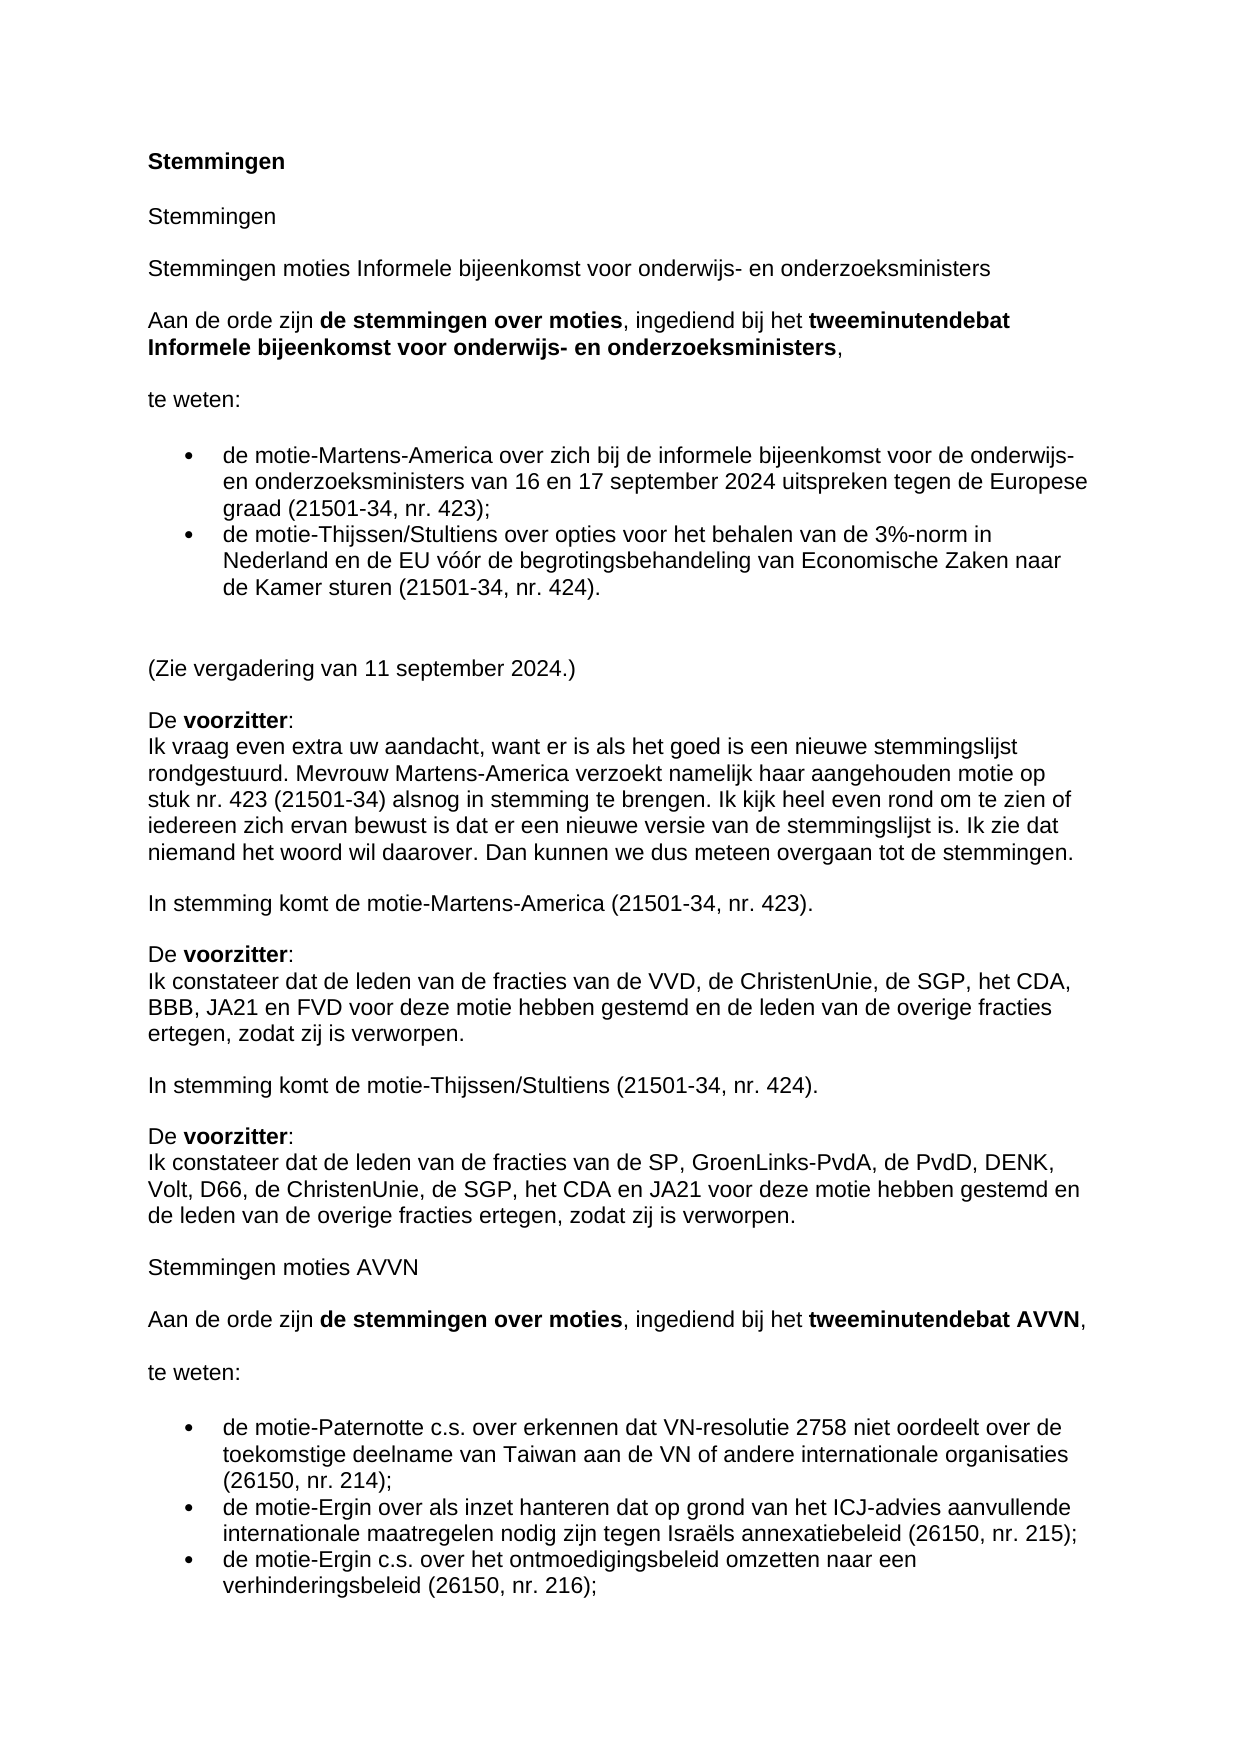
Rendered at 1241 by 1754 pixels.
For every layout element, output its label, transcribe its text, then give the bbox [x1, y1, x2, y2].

text Stemmingen moties AVVN Aan de orde zijn de stemmingen over moties, ingediend bij het tweeminutendebat AVVN, te weten: [148, 1253, 1093, 1385]
list de motie-Paternotte c.s. over erkennen dat VN-resolutie 2758 niet oordeelt over de toekomstige deelname van Taiwan aan de VN of andere internationale organisaties (26150, nr. 214); [185, 1414, 1093, 1493]
list de motie-Martens-America over zich bij de informele bijeenkomst voor de onderwijs- en onderzoeksministers van 16 en 17 september 2024 uitspreken tegen de Europese graad (21501-34, nr. 423); [185, 442, 1093, 521]
list de motie-Ergin over als inzet hanteren dat op grond van het ICJ-advies aanvullende internationale maatregelen nodig zijn tegen Israëls annexatiebeleid (26150, nr. 215); [185, 1493, 1093, 1546]
subtitle Stemmingen [148, 148, 1093, 174]
text Stemmingen moties Informele bijeenkomst voor onderwijs- en onderzoeksministers Aan de orde zijn de stemmingen over moties, ingediend bij het tweeminutendebat Informele bijeenkomst voor onderwijs- en onderzoeksministers, te weten: [148, 254, 1093, 413]
text De voorzitter: Ik constateer dat de leden van de fracties van de VVD, de ChristenUnie, de SGP, het CDA, BBB, JA21 en FVD voor deze motie hebben gestemd en de leden van de overige fracties ertegen, zodat zij is verworpen. [148, 941, 1093, 1047]
text In stemming komt de motie-Martens-America (21501-34, nr. 423). [148, 890, 1093, 916]
list de motie-Thijssen/Stultiens over opties voor het behalen van de 3%-norm in Nederland en de EU vóór de begrotingsbehandeling van Economische Zaken naar de Kamer sturen (21501-34, nr. 424). [185, 521, 1093, 600]
text De voorzitter: Ik constateer dat de leden van de fracties van de SP, GroenLinks-PvdA, de PvdD, DENK, Volt, D66, de ChristenUnie, de SGP, het CDA en JA21 voor deze motie hebben gestemd en de leden van de overige fracties ertegen, zodat zij is verworpen. [148, 1123, 1093, 1228]
list de motie-Ergin c.s. over het ontmoedigingsbeleid omzetten naar een verhinderingsbeleid (26150, nr. 216); [185, 1546, 1093, 1599]
text In stemming komt de motie-Thijssen/Stultiens (21501-34, nr. 424). [148, 1072, 1093, 1098]
text (Zie vergadering van 11 september 2024.) [148, 655, 1093, 682]
text Stemmingen [148, 203, 1093, 229]
text De voorzitter: Ik vraag even extra uw aandacht, want er is als het goed is een nieuwe stemmingslijst rondgestuurd. Mevrouw Martens-America verzoekt namelijk haar aangehouden motie op stuk nr. 423 (21501-34) alsnog in stemming te brengen. Ik kijk heel even rond om te zien of iedereen zich ervan bewust is dat er een nieuwe versie van de stemmingslijst is. Ik zie dat niemand het woord wil daarover. Dan kunnen we dus meteen overgaan tot de stemmingen. [148, 707, 1093, 865]
